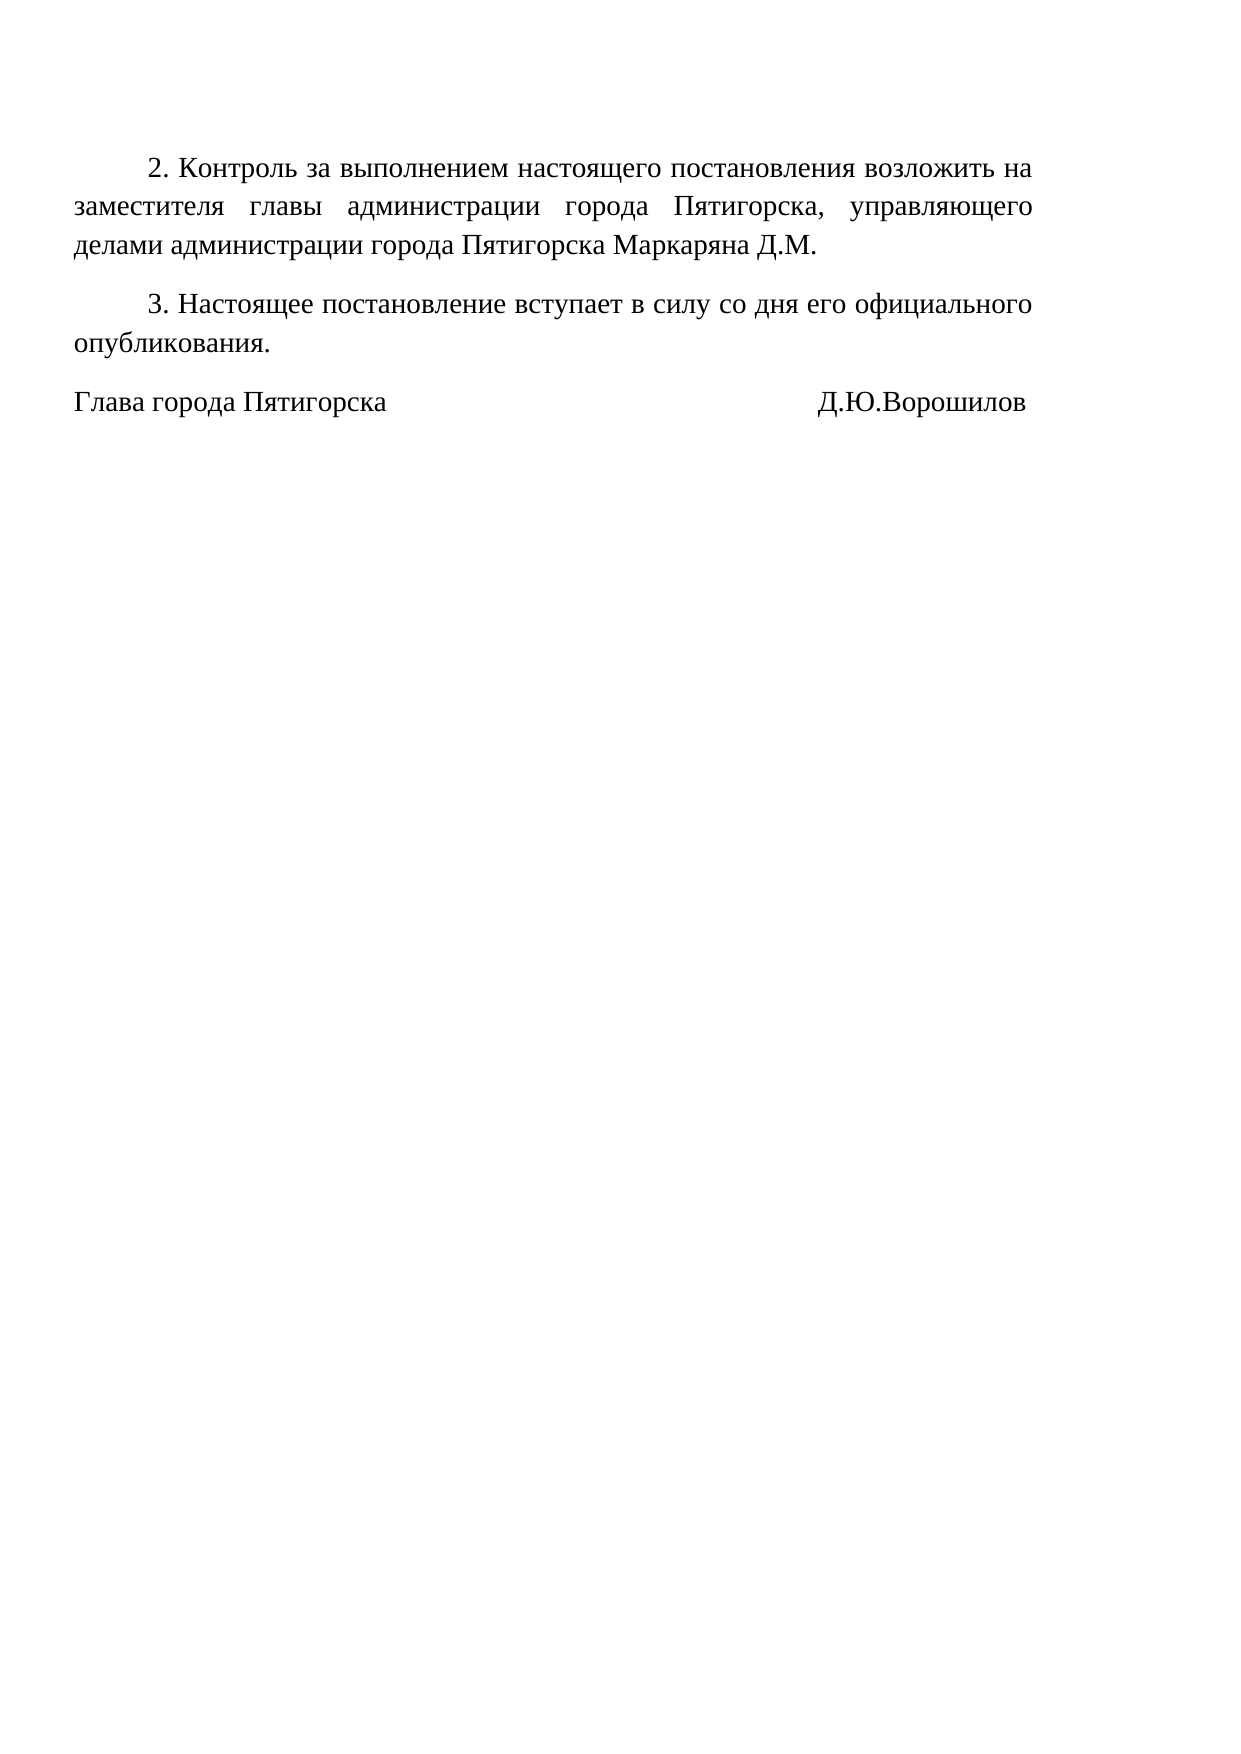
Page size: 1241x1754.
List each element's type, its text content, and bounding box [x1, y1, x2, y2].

text Глава города Пятигорска Д.Ю.Ворошилов [74, 384, 1033, 418]
text 3. Настоящее постановление вступает в силу со дня его официального опубликования. [74, 286, 1033, 358]
text 2. Контроль за выполнением настоящего постановления возложить на заместителя главы администрации города Пятигорска, управляющего делами администрации города Пятигорска Маркаряна Д.М. [74, 150, 1033, 261]
